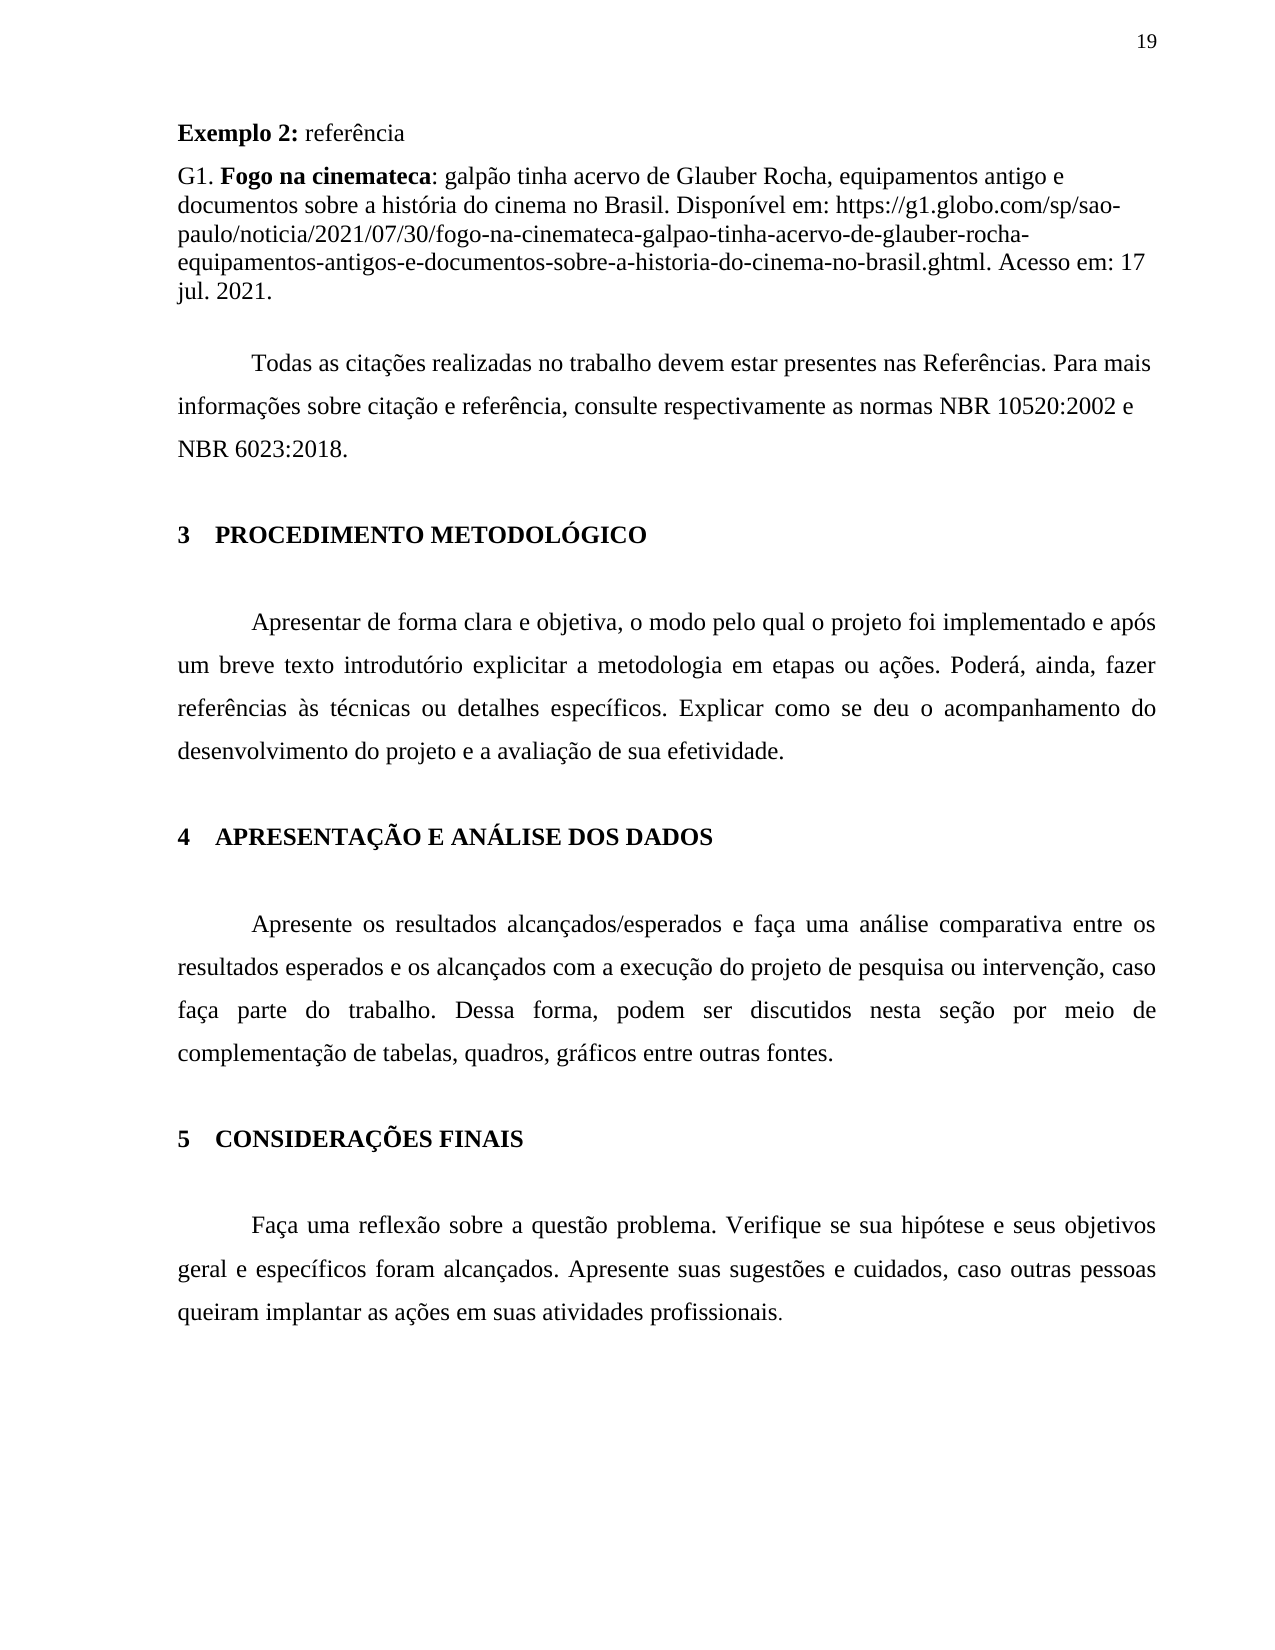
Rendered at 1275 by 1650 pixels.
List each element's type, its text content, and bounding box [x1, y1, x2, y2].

list PROCEDIMENTO METODOLÓGICO [177, 521, 1157, 549]
text Exemplo 2: referência [177, 118, 1157, 147]
text Faça uma reflexão sobre a questão problema. Verifique se sua hipótese e seus objetivos geral e específicos foram alcançados. Apresente suas sugestões e cuidados, caso outras pessoas queiram implantar as ações em suas atividades profissionais. [177, 1211, 1157, 1326]
text G1. Fogo na cinemateca: galpão tinha acervo de Glauber Rocha, equipamentos antigo e documentos sobre a história do cinema no Brasil. Disponível em: https://g1.globo.com/sp/sao-paulo/noticia/2021/07/30/fogo-na-cinemateca-galpao-tinha-acervo-de-glauber-rocha-equipamentos-antigos-e-documentos-sobre-a-historia-do-cinema-no-brasil.ghtml. Acesso em: 17 jul. 2021. [177, 161, 1157, 305]
list APRESENTAÇÃO E ANÁLISE DOS DADOS [177, 822, 1157, 851]
text Apresente os resultados alcançados/esperados e faça uma análise comparativa entre os resultados esperados e os alcançados com a execução do projeto de pesquisa ou intervenção, caso faça parte do trabalho. Dessa forma, podem ser discutidos nesta seção por meio de complementação de tabelas, quadros, gráficos entre outras fontes. [177, 909, 1157, 1067]
text Apresentar de forma clara e objetiva, o modo pelo qual o projeto foi implementado e após um breve texto introdutório explicitar a metodologia em etapas ou ações. Poderá, ainda, fazer referências às técnicas ou detalhes específicos. Explicar como se deu o acompanhamento do desenvolvimento do projeto e a avaliação de sua efetividade. [177, 607, 1157, 765]
list CONSIDERAÇÕES FINAIS [177, 1124, 1157, 1153]
text Todas as citações realizadas no trabalho devem estar presentes nas Referências. Para mais informações sobre citação e referência, consulte respectivamente as normas NBR 10520:2002 e NBR 6023:2018. [177, 348, 1157, 463]
